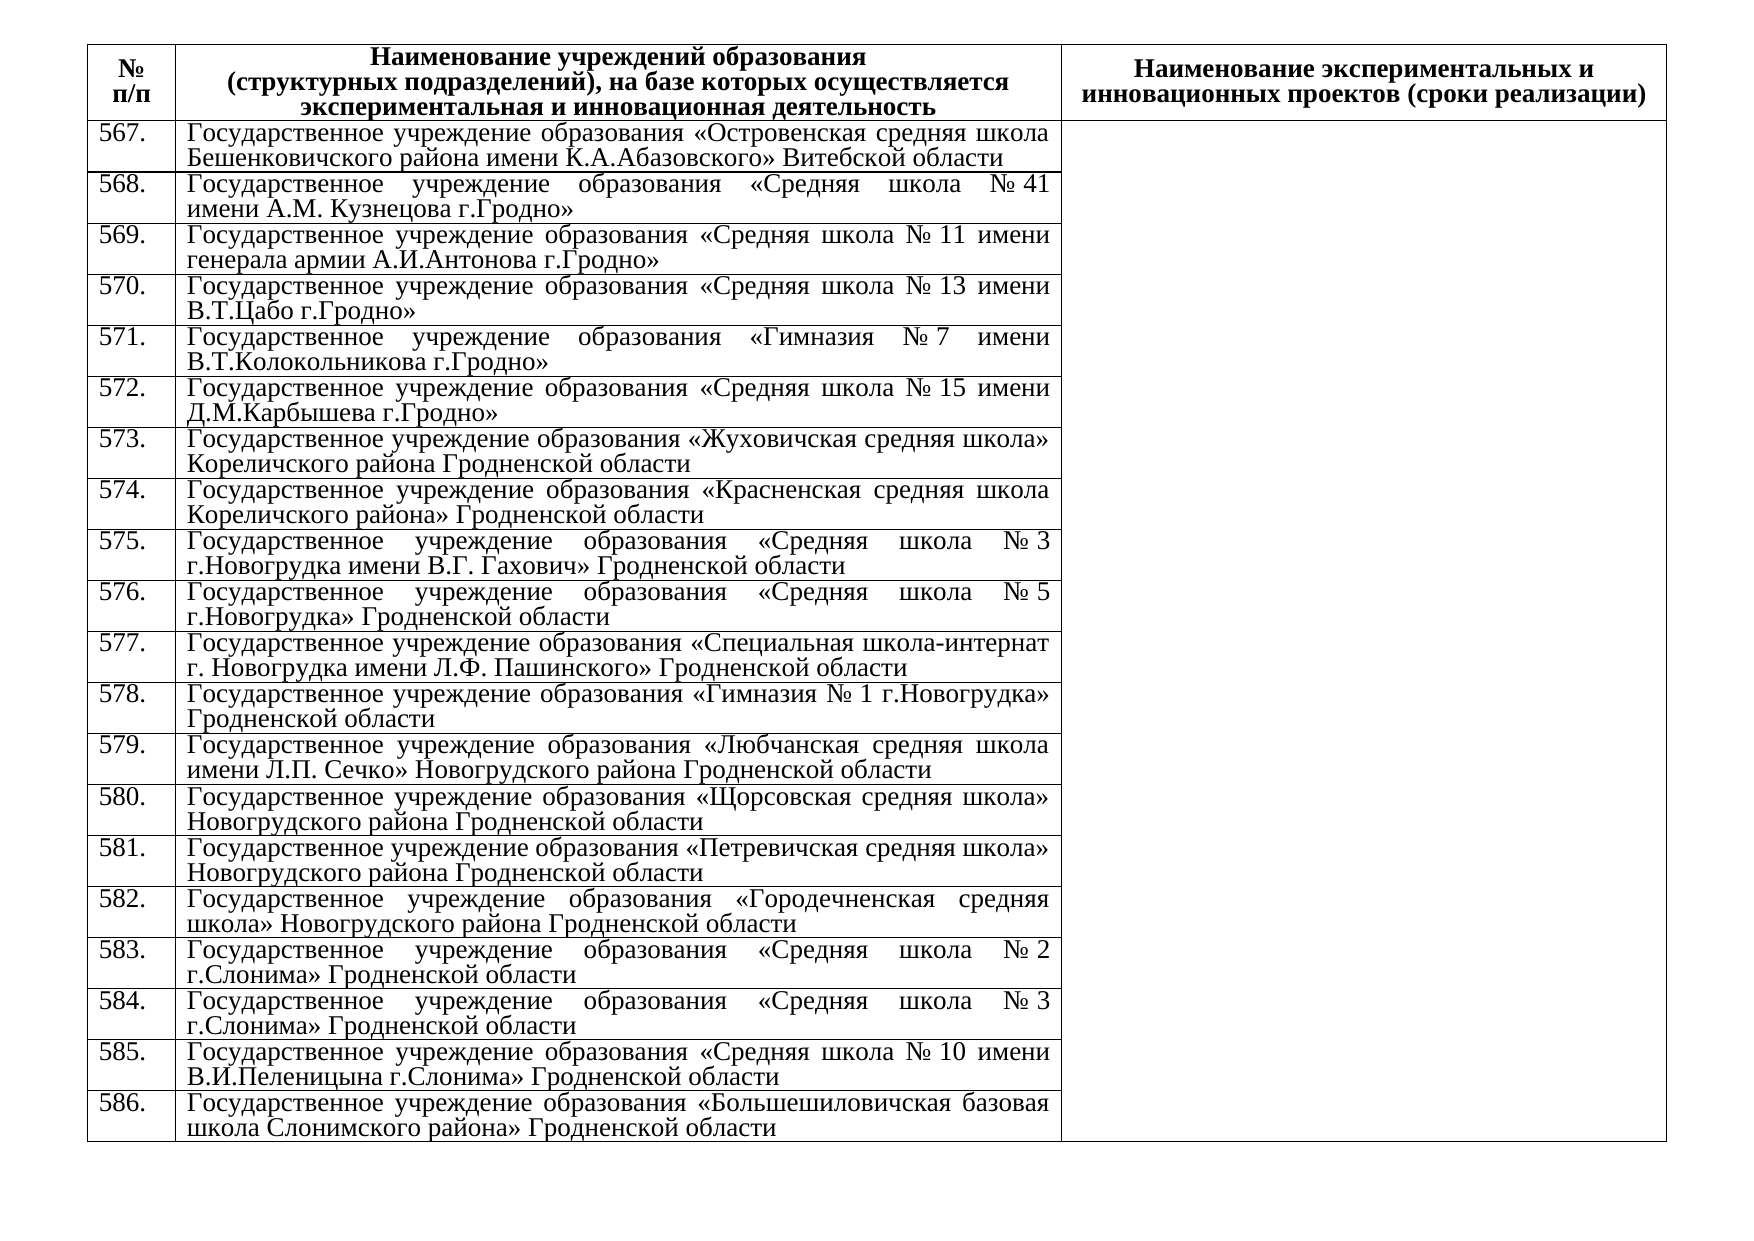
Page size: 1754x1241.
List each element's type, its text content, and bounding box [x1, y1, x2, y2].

table_cell [88, 785, 175, 835]
table_cell [88, 530, 175, 580]
table_cell [88, 581, 175, 631]
table_cell Государственное учреждение образования «Специальная школа-интернат г. Новогрудка имени Л.Ф. Пашинского» Гродненской области [176, 632, 1061, 682]
table_cell [88, 377, 175, 427]
table_cell Государственное учреждение образования «Щорсовская средняя школа» Новогрудского района Гродненской области [176, 785, 1061, 835]
table_cell Государственное учреждение образования «Гимназия № 1 г.Новогрудка» Гродненской области [176, 683, 1061, 733]
table_header Наименование учреждений образования (структурных подразделений), на базе которых осуществляется экспериментальная и инновационная деятельность [176, 45, 1061, 120]
table_cell Государственное учреждение образования «Средняя школа № 10 имени В.И.Пеленицына г.Слонима» Гродненской области [176, 1040, 1061, 1090]
table_cell [88, 275, 175, 324]
table_cell Государственное учреждение образования «Жуховичская средняя школа» Кореличского района Гродненской области [176, 428, 1061, 478]
table_cell [88, 683, 175, 733]
table_header № п/п [88, 45, 175, 120]
table_cell Государственное учреждение образования «Средняя школа № 3 г.Слонима» Гродненской области [176, 989, 1061, 1039]
table_cell Государственное учреждение образования «Любчанская средняя школа имени Л.П. Сечко» Новогрудского района Гродненской области [176, 734, 1061, 784]
table_cell [88, 326, 175, 376]
table_cell [88, 632, 175, 682]
table_cell Государственное учреждение образования «Средняя школа № 5 г.Новогрудка» Гродненской области [176, 581, 1061, 631]
table_cell Государственное учреждение образования «Средняя школа № 2 г.Слонима» Гродненской области [176, 938, 1061, 988]
table_cell [88, 938, 175, 988]
table_cell [88, 173, 175, 222]
table_cell [88, 836, 175, 886]
table_cell [88, 887, 175, 937]
table_cell [88, 1091, 175, 1141]
table_cell Государственное учреждение образования «Островенская средняя школа Бешенковичского района имени К.А.Абазовского» Витебской области [176, 121, 1061, 171]
table_cell Государственное учреждение образования «Большешиловичская базовая школа Слонимского района» Гродненской области [176, 1091, 1061, 1141]
table_cell [88, 121, 175, 171]
table_cell Государственное учреждение образования «Красненская средняя школа Кореличского района» Гродненской области [176, 479, 1061, 529]
table_cell [88, 1040, 175, 1090]
table_cell [88, 224, 175, 273]
table_cell [88, 734, 175, 784]
table_cell Государственное учреждение образования «Средняя школа № 3 г.Новогрудка имени В.Г. Гахович» Гродненской области [176, 530, 1061, 580]
table_cell [88, 989, 175, 1039]
table_cell [88, 428, 175, 478]
table_cell Государственное учреждение образования «Средняя школа № 15 имени Д.М.Карбышева г.Гродно» [176, 377, 1061, 427]
table_cell Государственное учреждение образования «Петревичская средняя школа» Новогрудского района Гродненской области [176, 836, 1061, 886]
table_header Наименование экспериментальных и инновационных проектов (сроки реализации) [1062, 45, 1666, 120]
table_cell [88, 479, 175, 529]
table_cell Государственное учреждение образования «Средняя школа № 11 имени генерала армии А.И.Антонова г.Гродно» [176, 224, 1061, 273]
table_cell Государственное учреждение образования «Гимназия № 7 имени В.Т.Колокольникова г.Гродно» [176, 326, 1061, 376]
table_cell Государственное учреждение образования «Средняя школа № 13 имени В.Т.Цабо г.Гродно» [176, 275, 1061, 324]
table_cell Государственное учреждение образования «Городечненская средняя школа» Новогрудского района Гродненской области [176, 887, 1061, 937]
table_cell Государственное учреждение образования «Средняя школа № 41 имени А.М. Кузнецова г.Гродно» [176, 173, 1061, 222]
